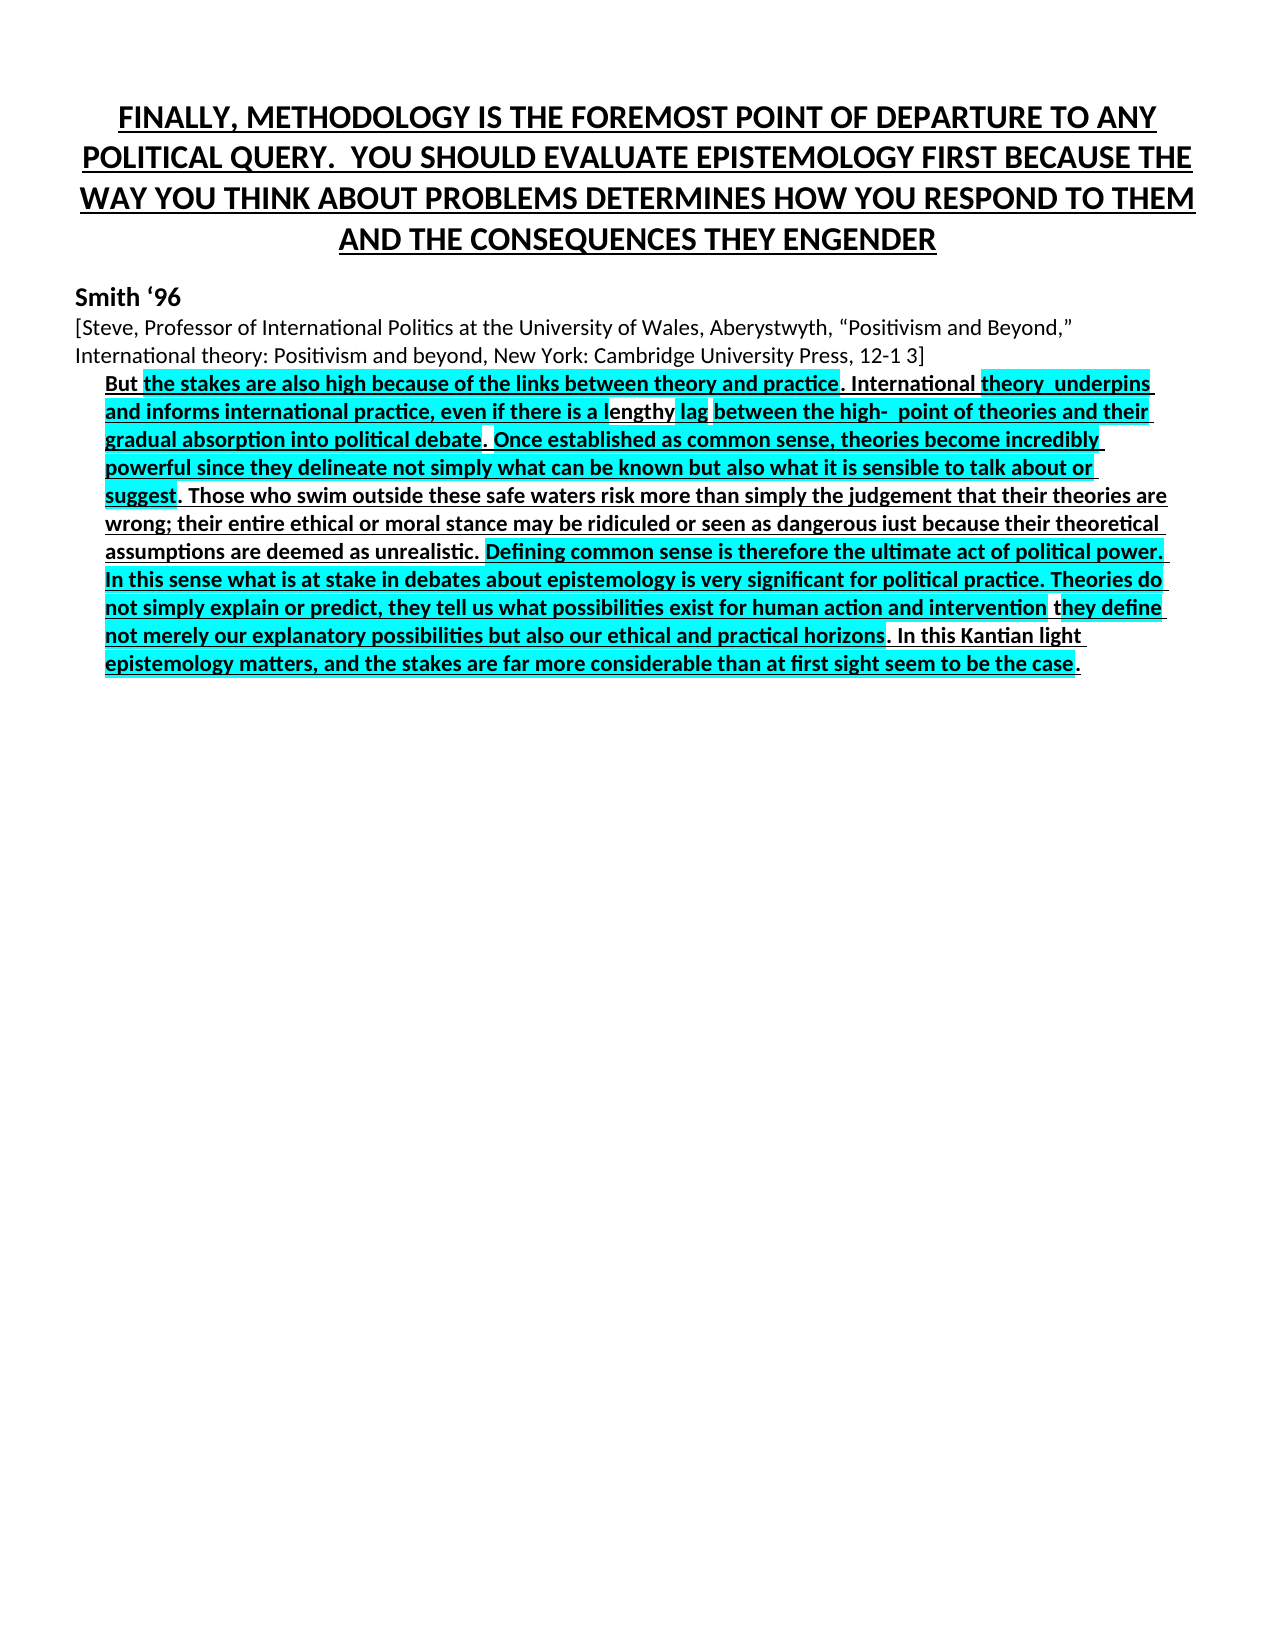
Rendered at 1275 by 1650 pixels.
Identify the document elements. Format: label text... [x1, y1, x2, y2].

text But the stakes are also high because of the links between theory and practice. International theory underpins and informs international practice, even if there is a lengthy lag between the high- point of theories and their gradual absorption into political debate. Once established as common sense, theories become incredibly powerful since they delineate not simply what can be known but also what it is sensible to talk about or suggest. Those who swim outside these safe waters risk more than simply the judgement that their theories are wrong; their entire ethical or moral stance may be ridiculed or seen as dangerous iust because their theoretical assumptions are deemed as unrealistic. Defining common sense is therefore the ultimate act of political power. In this sense what is at stake in debates about epistemology is very significant for political practice. Theories do not simply explain or predict, they tell us what possibilities exist for human action and intervention they define not merely our explanatory possibilities but also our ethical and practical horizons. In this Kantian light epistemology matters, and the stakes are far more considerable than at first sight seem to be the case. [105, 369, 1170, 562]
text Smith ‘96 [75, 280, 1200, 313]
text [Steve, Professor of International Politics at the University of Wales, Aberystwyth, “Positivism and Beyond,” International theory: Positivism and beyond, New York: Cambridge University Press, 12-1 3] [75, 313, 1200, 369]
text But the stakes are also high because of the links between theory and practice. International theory underpins and informs international practice, even if there is a lengthy lag between the high- point of theories and their gradual absorption into political debate. Once established as common sense, theories become incredibly powerful since they delineate not simply what can be known but also what it is sensible to talk about or suggest. Those who swim outside these safe waters risk more than simply the judgement that their theories are wrong; their entire ethical or moral stance may be ridiculed or seen as dangerous iust because their theoretical assumptions are deemed as unrealistic. Defining common sense is therefore the ultimate act of political power. In this sense what is at stake in debates about epistemology is very significant for political practice. Theories do not simply explain or predict, they tell us what possibilities exist for human action and intervention they define not merely our explanatory possibilities but also our ethical and practical horizons. In this Kantian light epistemology matters, and the stakes are far more considerable than at first sight seem to be the case. [105, 563, 1170, 678]
subtitle FINALLY, METHODOLOGY IS THE FOREMOST POINT OF DEPARTURE TO ANY POLITICAL QUERY. YOU SHOULD EVALUATE EPISTEMOLOGY FIRST BECAUSE THE WAY YOU THINK ABOUT PROBLEMS DETERMINES HOW YOU RESPOND TO THEM AND THE CONSEQUENCES THEY ENGENDER [75, 96, 1200, 259]
